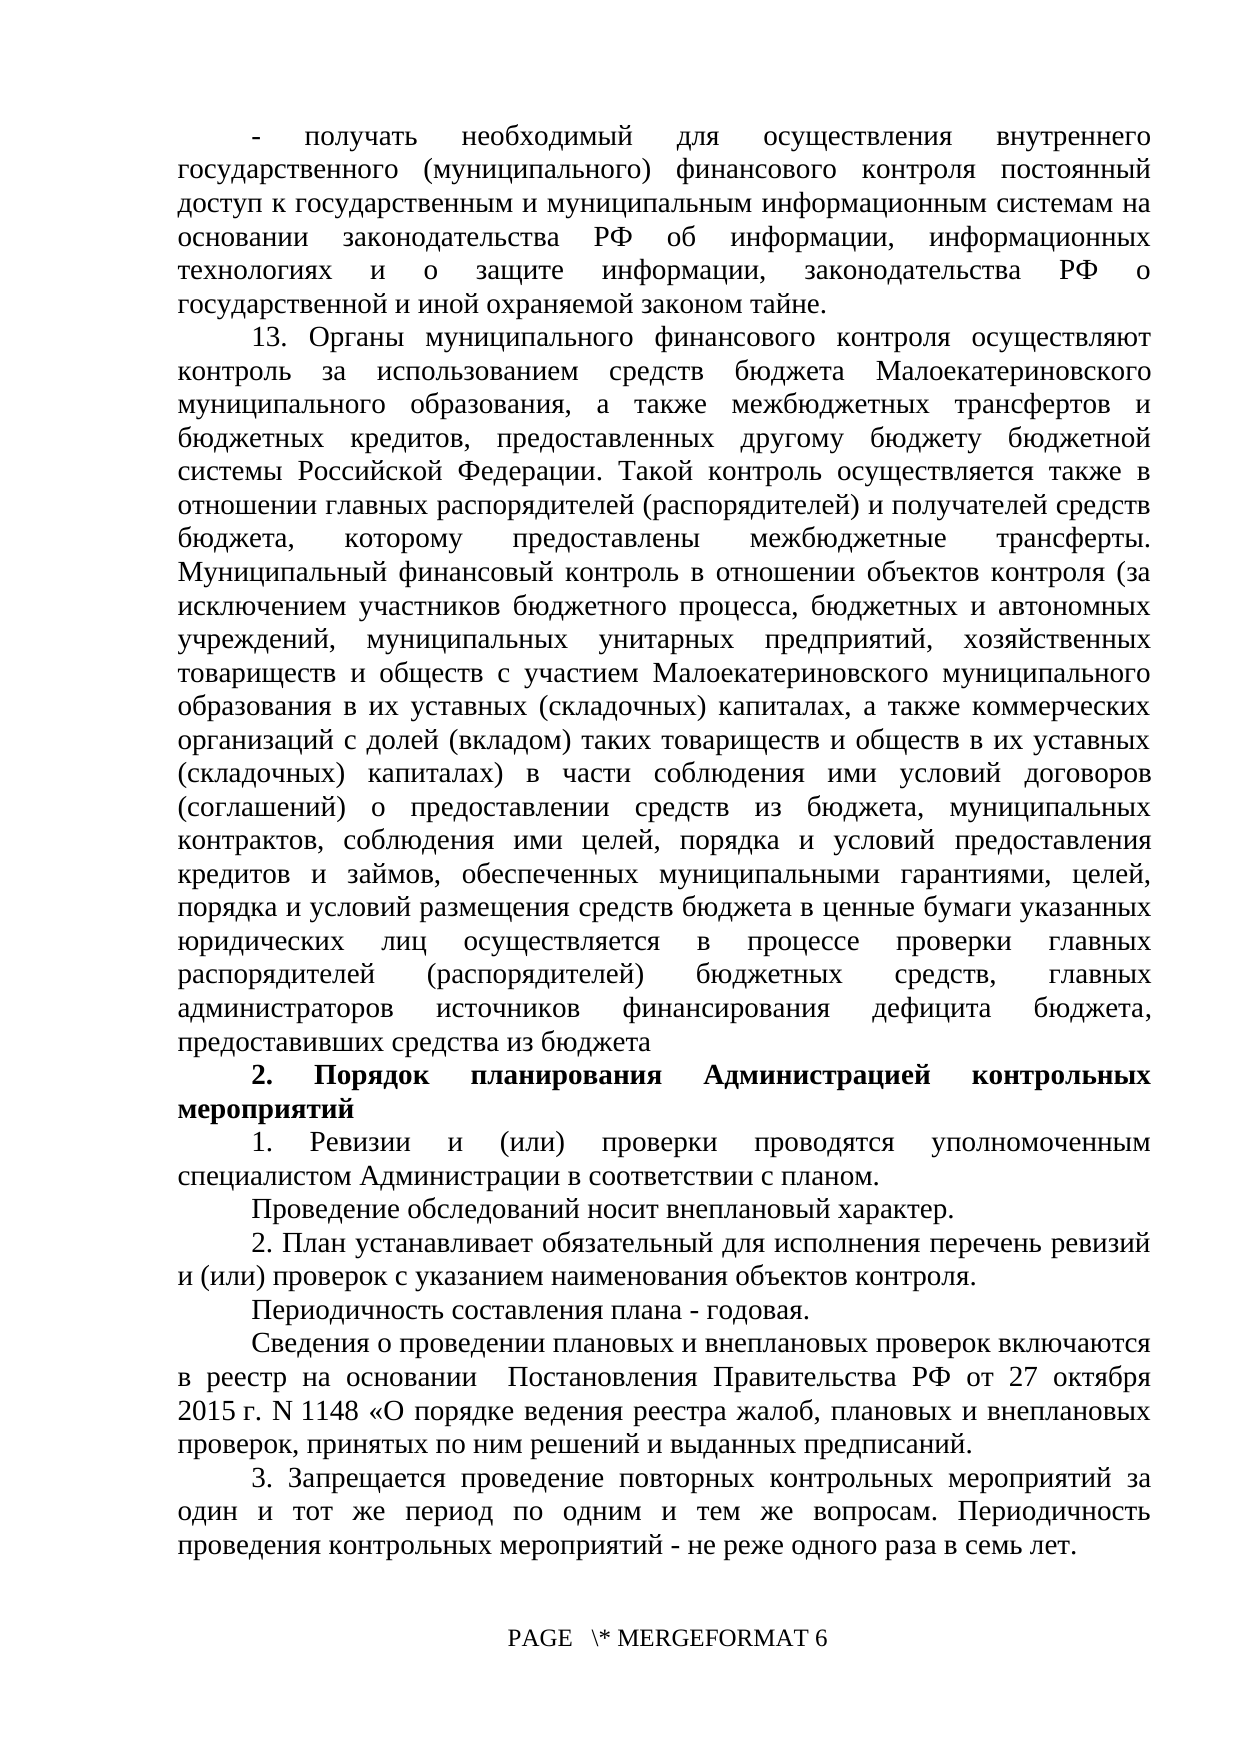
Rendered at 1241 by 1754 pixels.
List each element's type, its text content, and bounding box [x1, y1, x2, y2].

text 1. Ревизии и (или) проверки проводятся уполномоченным специалистом Администрации в соответствии с планом. [177, 1124, 1152, 1191]
text Периодичность составления плана - годовая. [177, 1292, 1152, 1326]
text 3. Запрещается проведение повторных контрольных мероприятий за один и тот же период по одним и тем же вопросам. Периодичность проведения контрольных мероприятий - не реже одного раза в семь лет. [177, 1460, 1152, 1560]
text - получать необходимый для осуществления внутреннего государственного (муниципального) финансового контроля постоянный доступ к государственным и муниципальным информационным системам на основании законодательства РФ об информации, информационных технологиях и о защите информации, законодательства РФ о государственной и иной охраняемой законом тайне. [177, 118, 1152, 319]
text 2. План устанавливает обязательный для исполнения перечень ревизий и (или) проверок с указанием наименования объектов контроля. [177, 1225, 1152, 1292]
text 2. Порядок планирования Администрацией контрольных мероприятий [177, 1057, 1152, 1124]
text 13. Органы муниципального финансового контроля осуществляют контроль за использованием средств бюджета Малоекатериновского муниципального образования, а также межбюджетных трансфертов и бюджетных кредитов, предоставленных другому бюджету бюджетной системы Российской Федерации. Такой контроль осуществляется также в отношении главных распорядителей (распорядителей) и получателей средств бюджета, которому предоставлены межбюджетные трансферты. Муниципальный финансовый контроль в отношении объектов контроля (за исключением участников бюджетного процесса, бюджетных и автономных учреждений, муниципальных унитарных предприятий, хозяйственных товариществ и обществ с участием Малоекатериновского муниципального образования в их уставных (складочных) капиталах, а также коммерческих организаций с долей (вкладом) таких товариществ и обществ в их уставных (складочных) капиталах) в части соблюдения ими условий договоров (соглашений) о предоставлении средств из бюджета, муниципальных контрактов, соблюдения ими целей, порядка и условий предоставления кредитов и займов, обеспеченных муниципальными гарантиями, целей, порядка и условий размещения средств бюджета в ценные бумаги указанных юридических лиц осуществляется в процессе проверки главных распорядителей (распорядителей) бюджетных средств, главных администраторов источников финансирования дефицита бюджета, предоставивших средства из бюджета [177, 319, 1152, 1057]
text Сведения о проведении плановых и внеплановых проверок включаются в реестр на основании Постановления Правительства РФ от 27 октября 2015 г. N 1148 «О порядке ведения реестра жалоб, плановых и внеплановых проверок, принятых по ним решений и выданных предписаний. [177, 1326, 1152, 1460]
text Проведение обследований носит внеплановый характер. [177, 1191, 1152, 1225]
